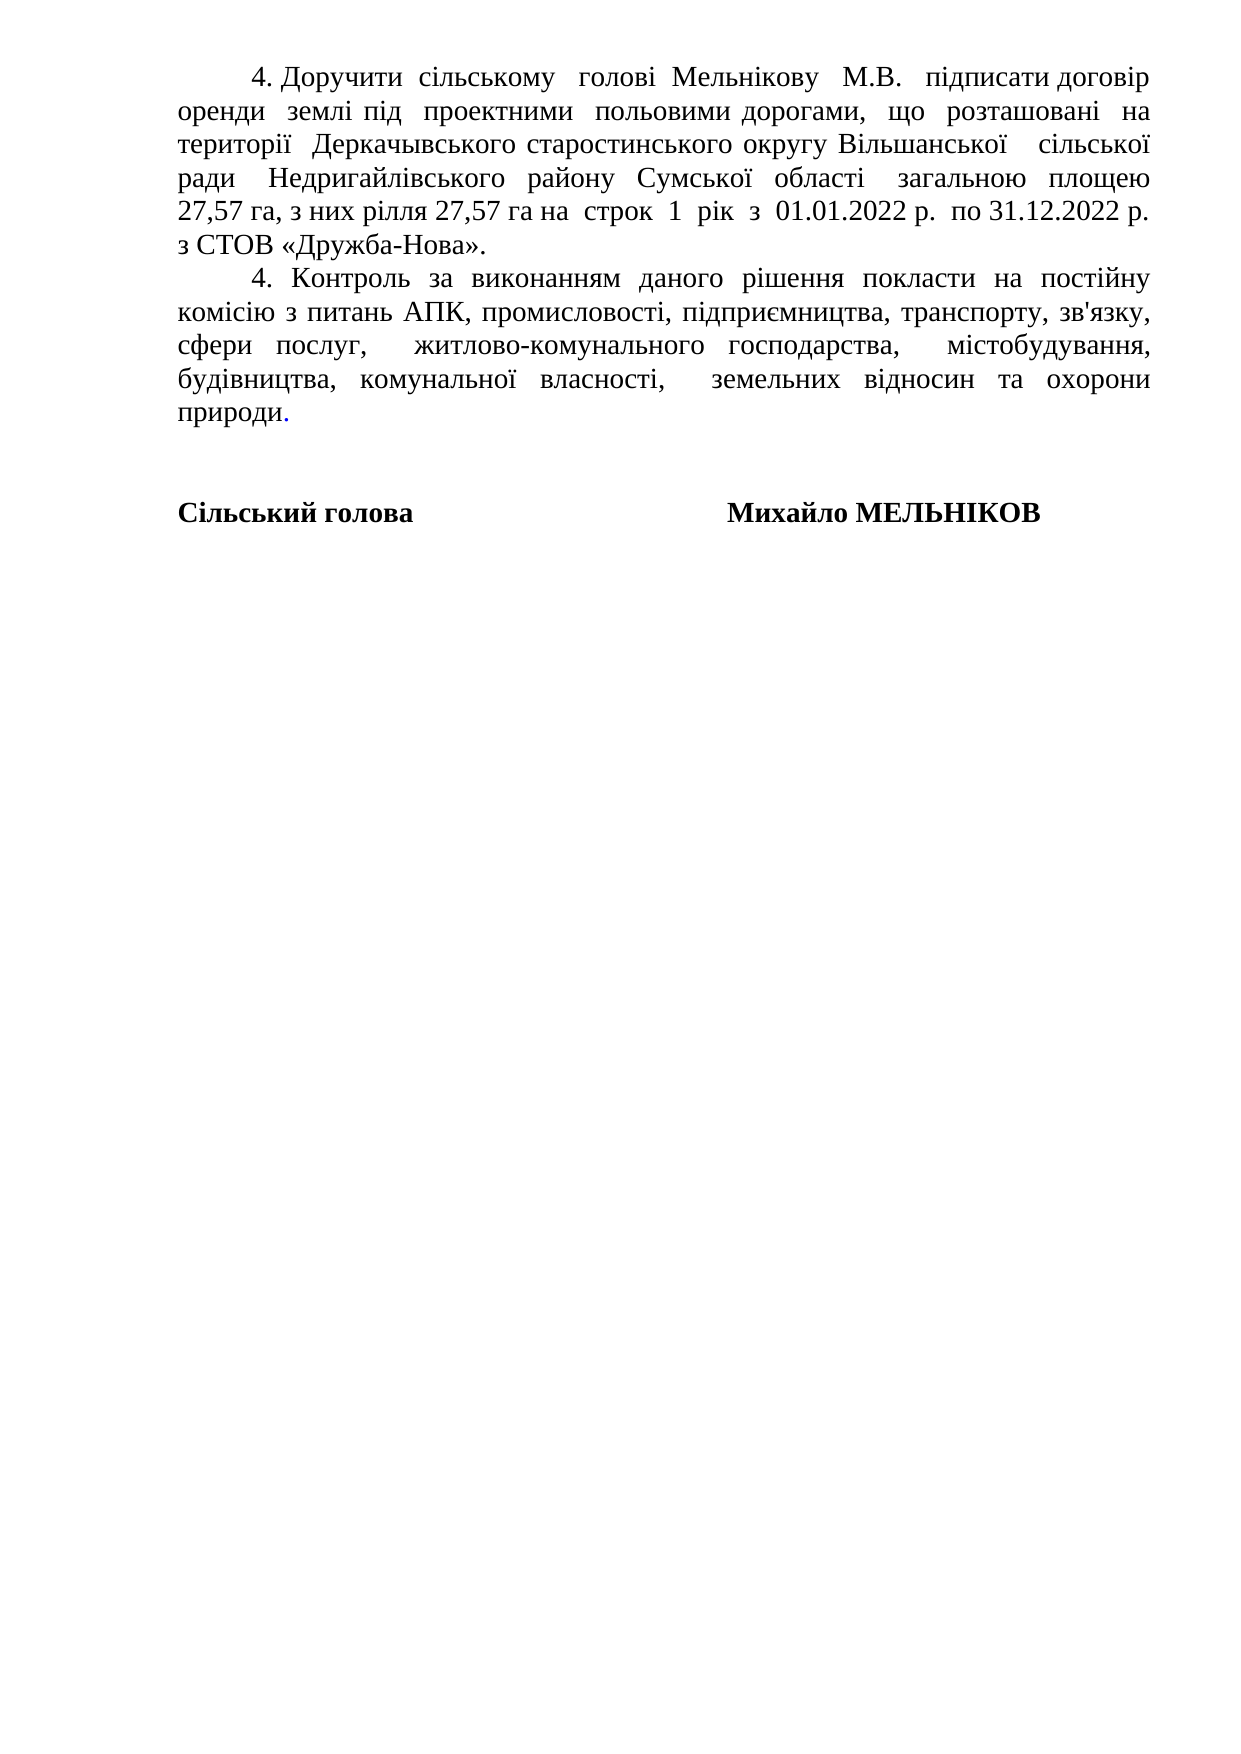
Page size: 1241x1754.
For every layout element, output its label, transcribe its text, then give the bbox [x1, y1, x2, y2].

text 4. Контроль за виконанням даного рішення покласти на постійну комісію з питань АПК, промисловості, підприємництва, транспорту, зв'язку, сфери послуг, житлово-комунального господарства, містобудування, будівництва, комунальної власності, земельних відносин та охорони природи. [177, 260, 1152, 328]
text 4. Контроль за виконанням даного рішення покласти на постійну комісію з питань АПК, промисловості, підприємництва, транспорту, зв'язку, сфери послуг, житлово-комунального господарства, містобудування, будівництва, комунальної власності, земельних відносин та охорони природи. [177, 361, 1152, 428]
text Cільський голова Михайло МЕЛЬНІКОВ [177, 495, 1152, 529]
text 4. Доручити сільському голові Мельнікову М.В. підписати договір оренди землі під проектними польовими дорогами, що розташовані на території Деркачывського старостинського округу Вільшанської сільської ради Недригайлівського району Сумської області загальною площею 27,57 га, з них рілля 27,57 га на строк 1 рік з 01.01.2022 р. по 31.12.2022 р. з СТОВ «Дружба-Нова». [177, 59, 1152, 260]
